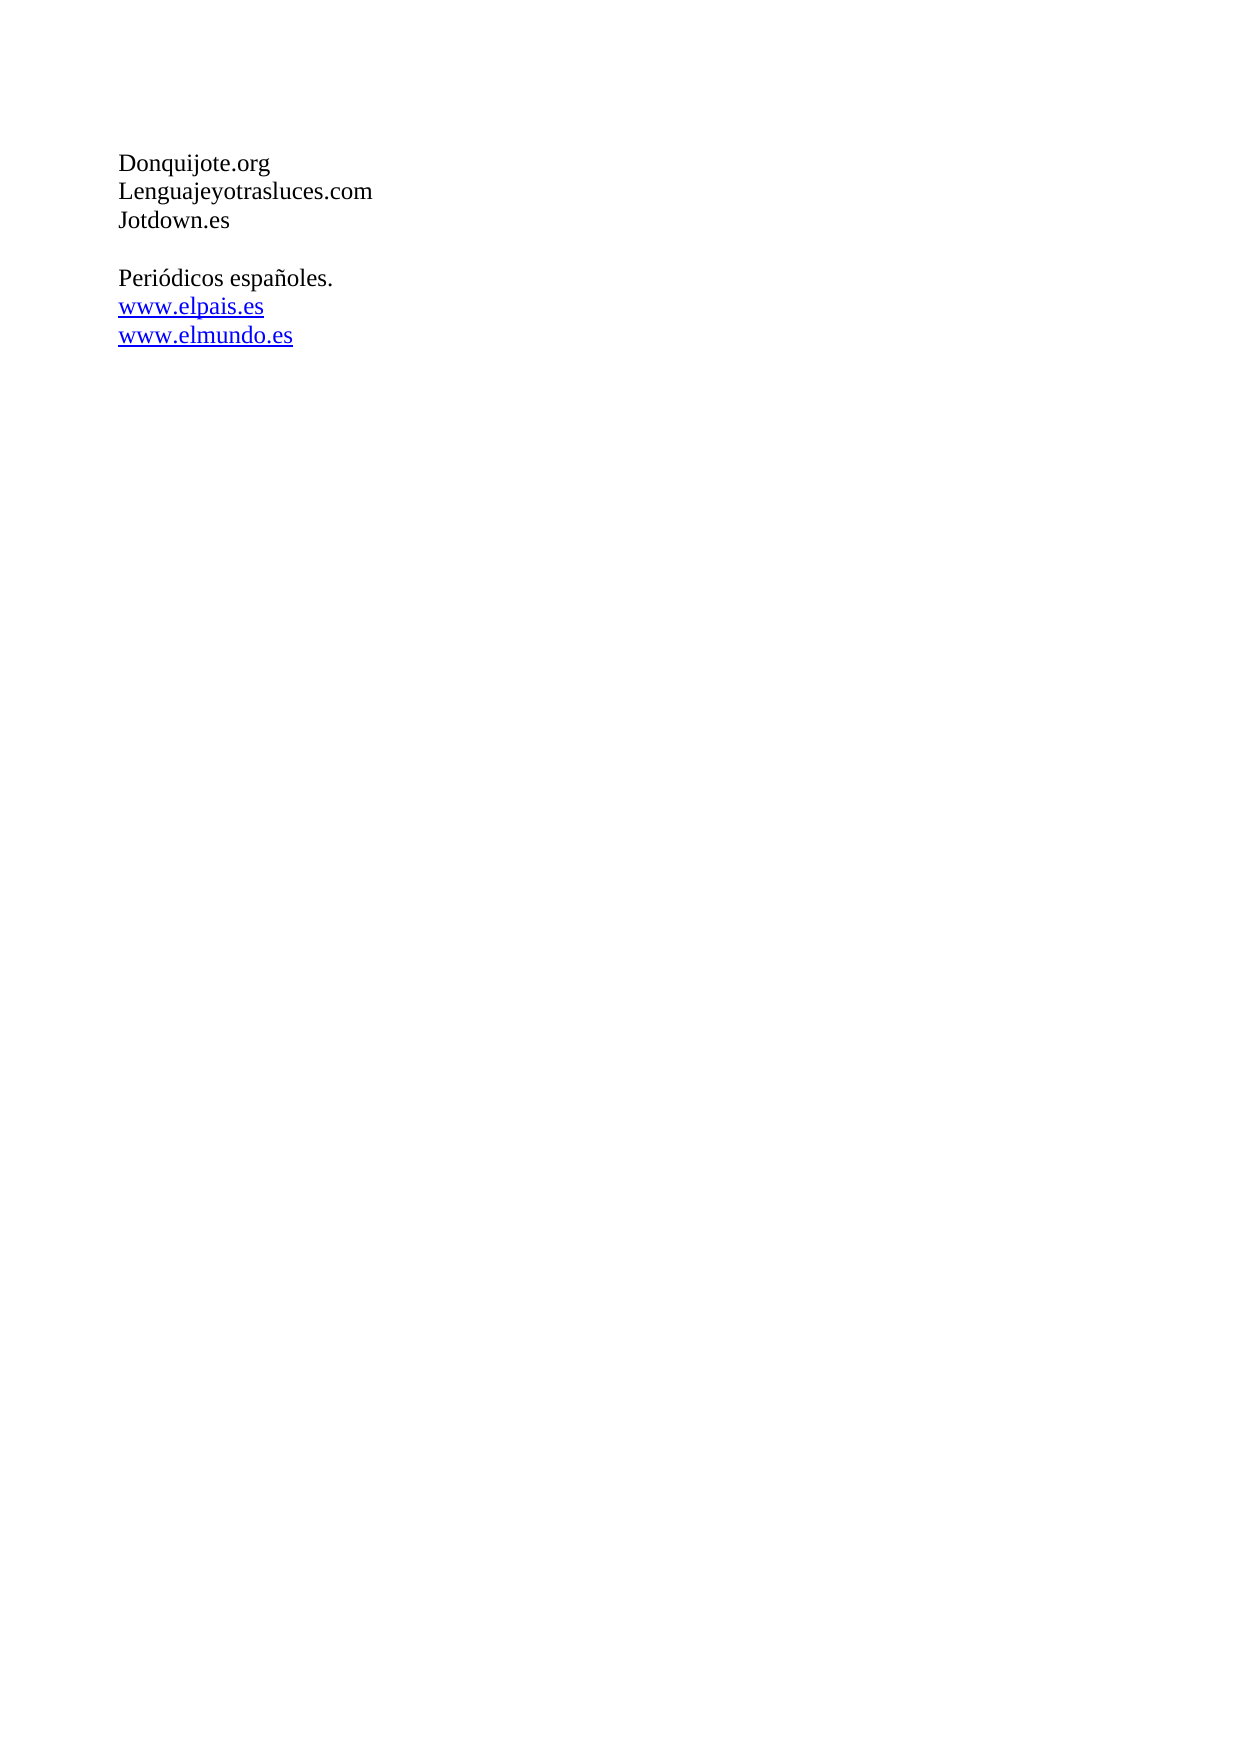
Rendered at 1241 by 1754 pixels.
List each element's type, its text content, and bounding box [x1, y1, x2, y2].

text www.elmundo.es [118, 320, 1122, 349]
text Lenguajeyotrasluces.com [118, 176, 1122, 205]
text Periódicos españoles. [118, 263, 1122, 291]
text Donquijote.org [118, 148, 1122, 176]
text www.elpais.es [118, 291, 1122, 320]
text Jotdown.es [118, 205, 1122, 234]
